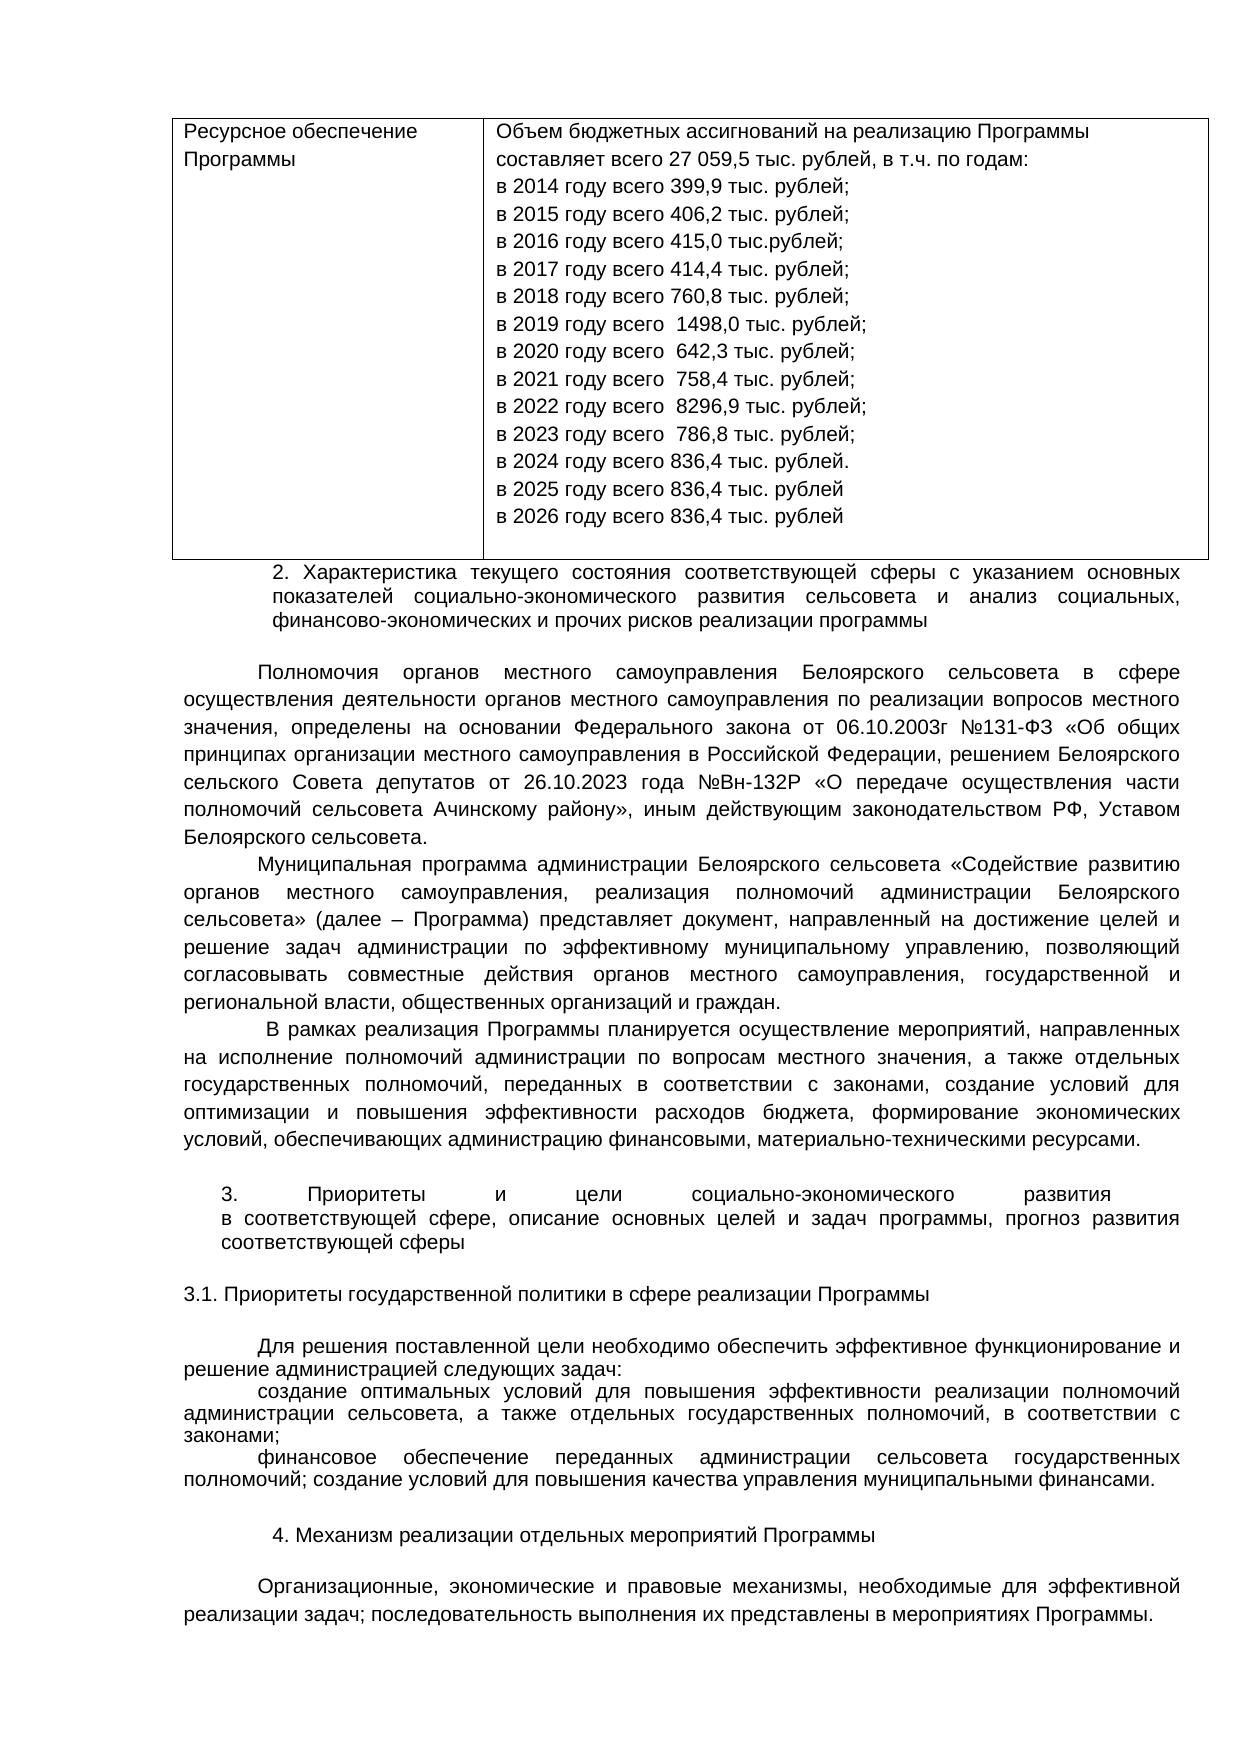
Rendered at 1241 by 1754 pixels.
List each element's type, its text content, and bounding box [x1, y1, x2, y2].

text создание оптимальных условий для повышения эффективности реализации полномочий администрации сельсовета, а также отдельных государственных полномочий, в соответствии с законами; [183, 1381, 1181, 1447]
text Для решения поставленной цели необходимо обеспечить эффективное функционирование и решение администрацией следующих задач: [183, 1336, 1181, 1381]
list 4. Механизм реализации отдельных мероприятий Программы [272, 1523, 1181, 1547]
table_cell Ресурсное обеспечение Программы [173, 119, 483, 559]
text Организационные, экономические и правовые механизмы, необходимые для эффективной реализации задач; последовательность выполнения их представлены в мероприятиях Программы. [183, 1574, 1181, 1626]
list 3. Приоритеты и цели социально-экономического развития в соответствующей сфере, описание основных целей и задач программы, прогноз развития соответствующей сферы [221, 1182, 1181, 1254]
text Полномочия органов местного самоуправления Белоярского сельсовета в сфере осуществления деятельности органов местного самоуправления по реализации вопросов местного значения, определены на основании Федерального закона от 06.10.2003г №131-ФЗ «Об общих принципах организации местного самоуправления в Российской Федерации, решением Белоярского сельского Совета депутатов от 26.10.2023 года №Вн-132Р «О передаче осуществления части полномочий сельсовета Ачинскому району», иным действующим законодательством РФ, Уставом Белоярского сельсовета. [183, 659, 1181, 848]
text 3.1. Приоритеты государственной политики в сфере реализации Программы [183, 1281, 1181, 1305]
list 2. Характеристика текущего состояния соответствующей сферы с указанием основных показателей социально-экономического развития сельсовета и анализ социальных, финансово-экономических и прочих рисков реализации программы [272, 560, 1181, 632]
table_cell Объем бюджетных ассигнований на реализацию Программы составляет всего 27 059,5 тыс. рублей, в т.ч. по годам: в 2014 году всего 399,9 тыс. рублей; в 2015 году всего 406,2 тыс. рублей; в 2016 году всего 415,0 тыс.рублей; в 2017 году всего 414,4 тыс. рублей; в 2018 году всего 760,8 тыс. рублей; в 2019 году всего 1498,0 тыс. рублей; в 2020 году всего 642,3 тыс. рублей; в 2021 году всего 758,4 тыс. рублей; в 2022 году всего 8296,9 тыс. рублей; в 2023 году всего 786,8 тыс. рублей; в 2024 году всего 836,4 тыс. рублей. в 2025 году всего 836,4 тыс. рублей в 2026 году всего 836,4 тыс. рублей [484, 119, 1208, 559]
text В рамках реализация Программы планируется осуществление мероприятий, направленных на исполнение полномочий администрации по вопросам местного значения, а также отдельных государственных полномочий, переданных в соответствии с законами, создание условий для оптимизации и повышения эффективности расходов бюджета, формирование экономических условий, обеспечивающих администрацию финансовыми, материально-техническими ресурсами. [183, 1017, 1181, 1151]
text Муниципальная программа администрации Белоярского сельсовета «Содействие развитию органов местного самоуправления, реализация полномочий администрации Белоярского сельсовета» (далее – Программа) представляет документ, направленный на достижение целей и решение задач администрации по эффективному муниципальному управлению, позволяющий согласовывать совместные действия органов местного самоуправления, государственной и региональной власти, общественных организаций и граждан. [183, 852, 1181, 1013]
text финансовое обеспечение переданных администрации сельсовета государственных полномочий; создание условий для повышения качества управления муниципальными финансами. [183, 1447, 1181, 1491]
